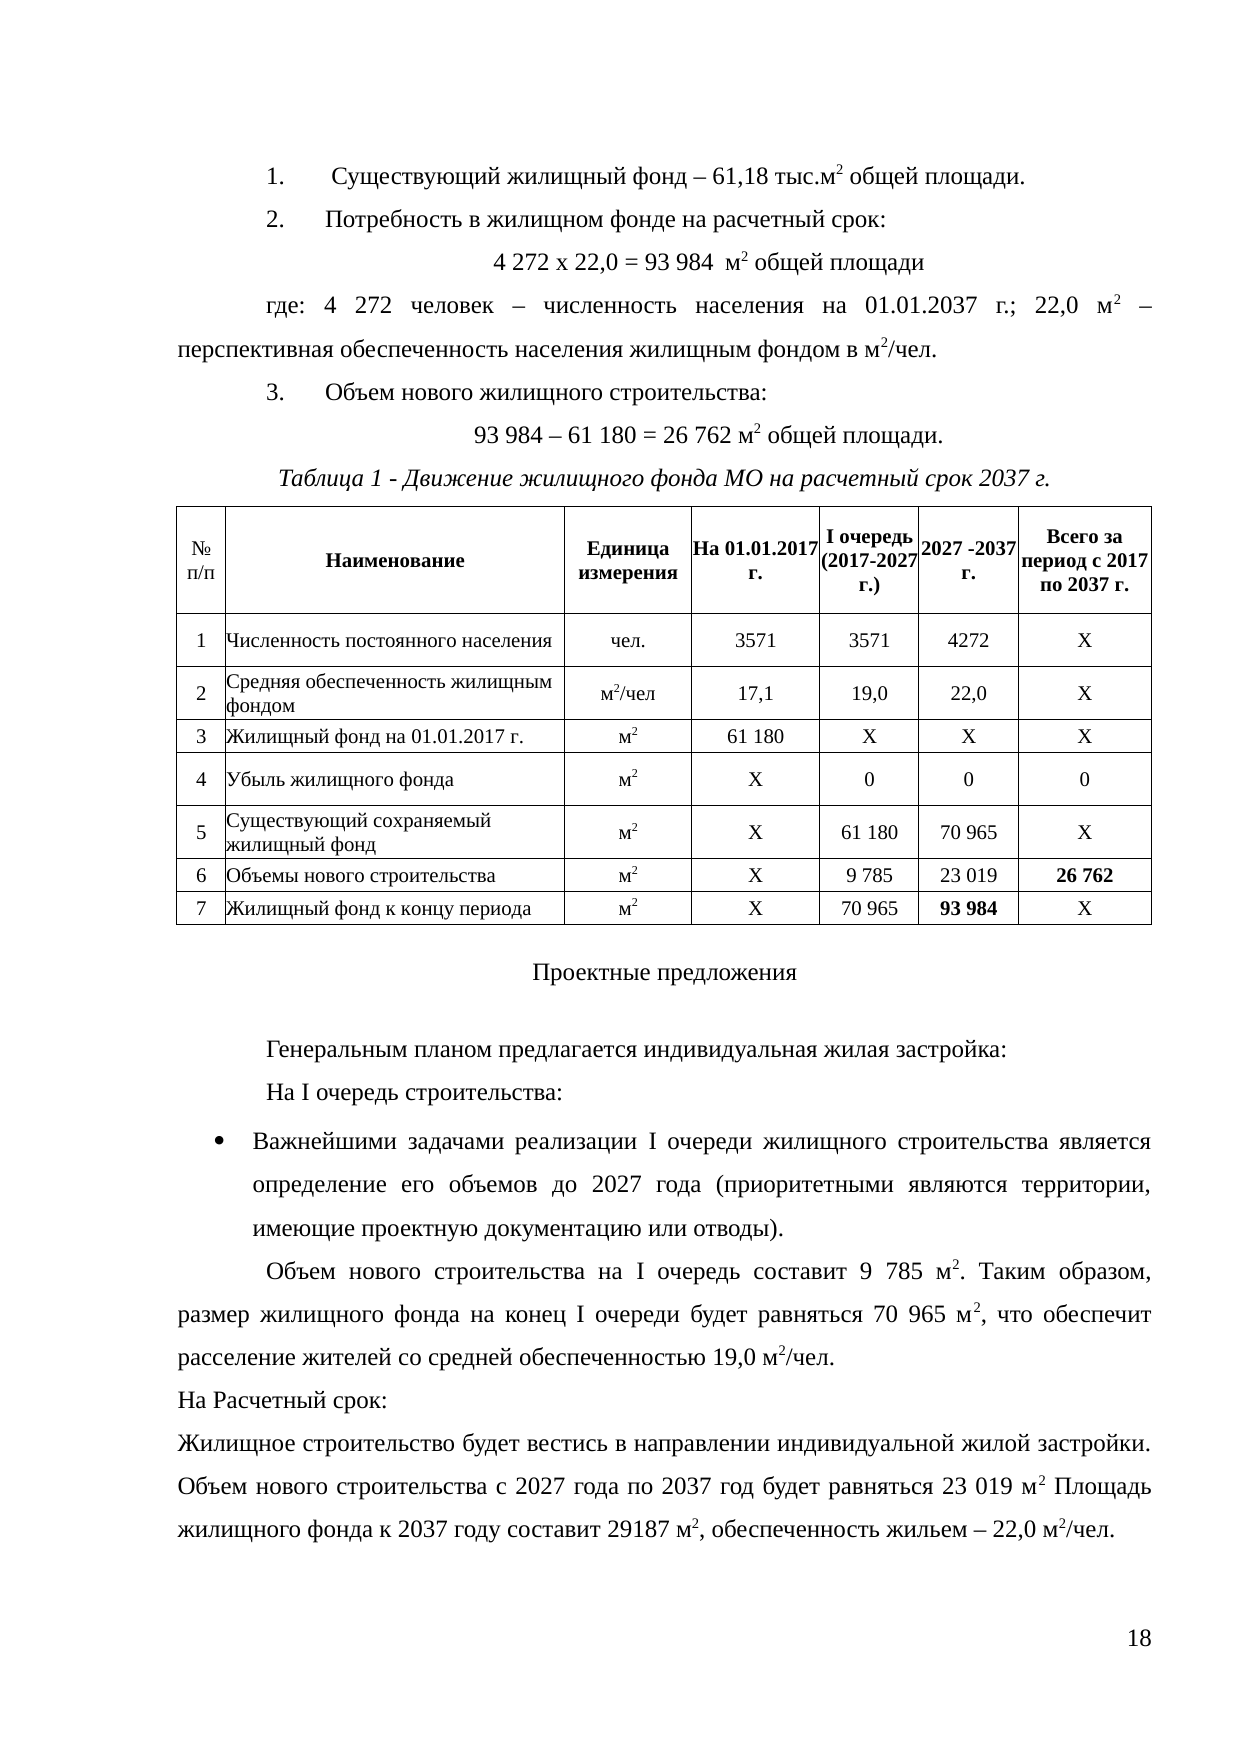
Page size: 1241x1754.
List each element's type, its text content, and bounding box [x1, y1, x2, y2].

table_cell 4 [177, 753, 225, 805]
table_cell м2 [565, 753, 691, 805]
table_cell Жилищный фонд к концу периода [226, 892, 564, 923]
table_cell 70 965 [919, 806, 1018, 858]
table_header Единица измерения [565, 507, 691, 612]
table_cell м2 [565, 892, 691, 923]
text Жилищное строительство будет вестись в направлении индивидуальной жилой застройки. Объем нового строительства с 2027 года по 2037 год будет равняться 23 019 м2 Площадь жилищного фонда к 2037 году составит 29187 м2, обеспеченность жильем – 22,0 м2/чел. [177, 1428, 1152, 1543]
table_cell 93 984 [919, 892, 1018, 923]
table_cell 5 [177, 806, 225, 858]
table_cell м2 [565, 806, 691, 858]
table_cell м2 [565, 720, 691, 752]
table_cell Х [692, 892, 819, 923]
table_header Всего за период с 2017 по 2037 г. [1019, 507, 1151, 612]
table_cell Жилищный фонд на 01.01.2017 г. [226, 720, 564, 752]
list Существующий жилищный фонд – 61,18 тыс.м2 общей площади. [177, 161, 1152, 190]
table_cell 0 [820, 753, 918, 805]
list Важнейшими задачами реализации I очереди жилищного строительства является определение его объемов до 2027 года (приоритетными являются территории, имеющие проектную документацию или отводы). [215, 1126, 1152, 1241]
table_cell 7 [177, 892, 225, 923]
table_cell 17,1 [692, 667, 819, 719]
table_cell 19,0 [820, 667, 918, 719]
table_header 2027 -2037 г. [919, 507, 1018, 612]
table_cell 3 [177, 720, 225, 752]
text На Расчетный срок: [177, 1385, 1152, 1414]
table_cell 23 019 [919, 859, 1018, 891]
text Генеральным планом предлагается индивидуальная жилая застройка: [177, 1034, 1152, 1062]
table_cell м2/чел [565, 667, 691, 719]
table_cell Х [820, 720, 918, 752]
table_cell 3571 [692, 614, 819, 666]
table_cell Х [1019, 720, 1151, 752]
table_header № п/п [177, 507, 225, 612]
table_cell 0 [1019, 753, 1151, 805]
table_cell Средняя обеспеченность жилищным фондом [226, 667, 564, 719]
table_cell Х [692, 859, 819, 891]
table_cell Х [1019, 614, 1151, 666]
table_cell Х [692, 753, 819, 805]
list Объем нового жилищного строительства: [177, 377, 1152, 406]
table_cell Существующий сохраняемый жилищный фонд [226, 806, 564, 858]
table_cell 22,0 [919, 667, 1018, 719]
table_cell Объемы нового строительства [226, 859, 564, 891]
table_cell 2 [177, 667, 225, 719]
table_cell 26 762 [1019, 859, 1151, 891]
table_header Наименование [226, 507, 564, 612]
table_cell Х [919, 720, 1018, 752]
table_cell Х [1019, 806, 1151, 858]
table_cell 61 180 [820, 806, 918, 858]
table_header На 01.01.2017 г. [692, 507, 819, 612]
table_cell 3571 [820, 614, 918, 666]
table_cell 1 [177, 614, 225, 666]
text Объем нового строительства на I очередь составит 9 785 м2. Таким образом, размер жилищного фонда на конец I очереди будет равняться 70 965 м2, что обеспечит расселение жителей со средней обеспеченностью 19,0 м2/чел. [177, 1256, 1152, 1371]
text На I очередь строительства: [177, 1077, 1152, 1106]
table_cell Убыль жилищного фонда [226, 753, 564, 805]
table_cell 70 965 [820, 892, 918, 923]
text Таблица 1 - Движение жилищного фонда МО на расчетный срок 2037 г. [177, 463, 1152, 492]
table_cell 6 [177, 859, 225, 891]
table_cell Х [692, 806, 819, 858]
text 4 272 х 22,0 = 93 984 м2 общей площади [177, 247, 1152, 276]
table_cell 9 785 [820, 859, 918, 891]
text 93 984 – 61 180 = 26 762 м2 общей площади. [177, 420, 1152, 449]
table_cell чел. [565, 614, 691, 666]
table_cell Х [1019, 667, 1151, 719]
table_header I очередь (2017-2027 г.) [820, 507, 918, 612]
table_cell м2 [565, 859, 691, 891]
list Потребность в жилищном фонде на расчетный срок: [177, 204, 1152, 233]
table_cell Х [1019, 892, 1151, 923]
table_cell 61 180 [692, 720, 819, 752]
text Проектные предложения [177, 957, 1152, 986]
table_cell Численность постоянного населения [226, 614, 564, 666]
text где: 4 272 человек – численность населения на 01.01.2037 г.; 22,0 м2 – перспективная обеспеченность населения жилищным фондом в м2/чел. [177, 291, 1152, 362]
table_cell 0 [919, 753, 1018, 805]
table_cell 4272 [919, 614, 1018, 666]
